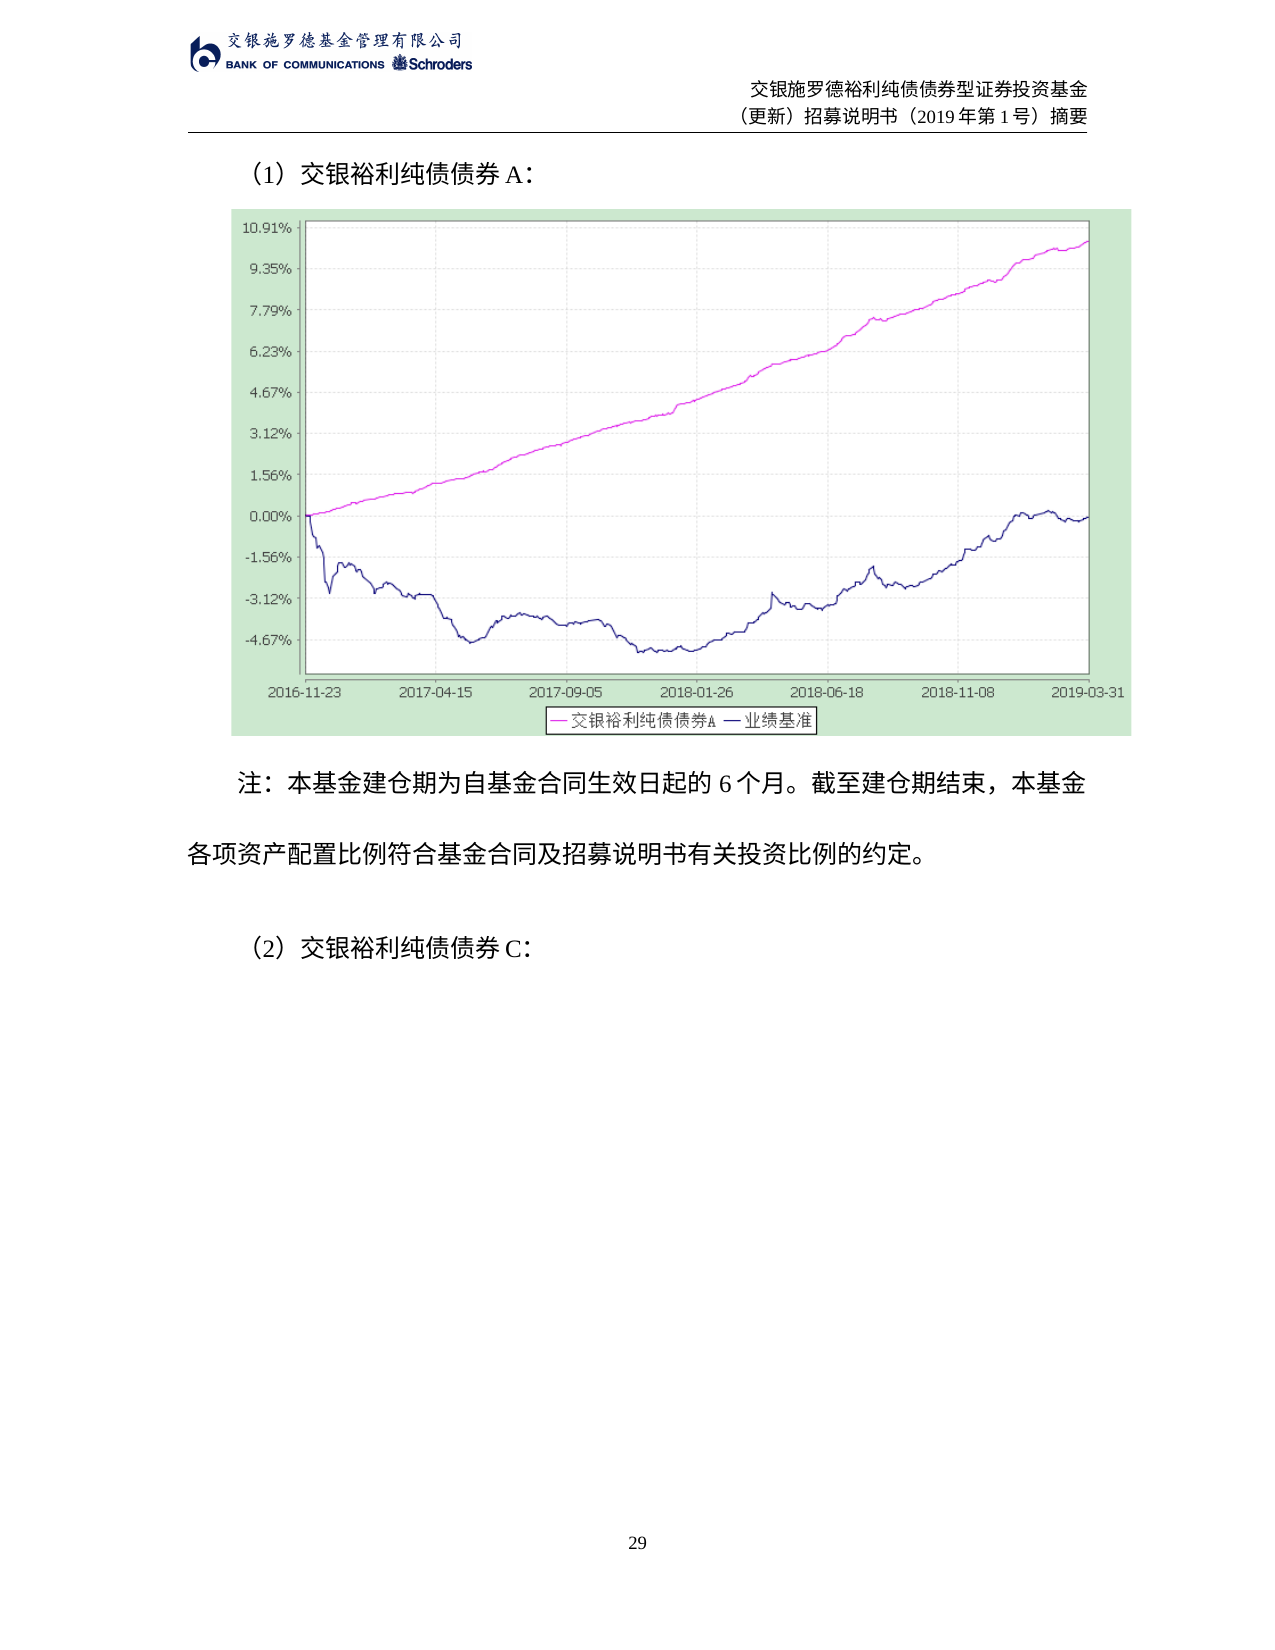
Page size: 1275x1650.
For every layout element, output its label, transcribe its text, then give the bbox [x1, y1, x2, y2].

picture [231, 209, 1132, 736]
text 注：本基金建仓期为自基金合同生效日起的6个月。截至建仓期结束，本基金各项资产配置比例符合基金合同及招募说明书有关投资比例的约定。 [187, 752, 1087, 883]
text （2）交银裕利纯债债券C： [187, 928, 1087, 965]
text （1）交银裕利纯债债券A： [187, 155, 1087, 191]
picture [190, 32, 472, 72]
